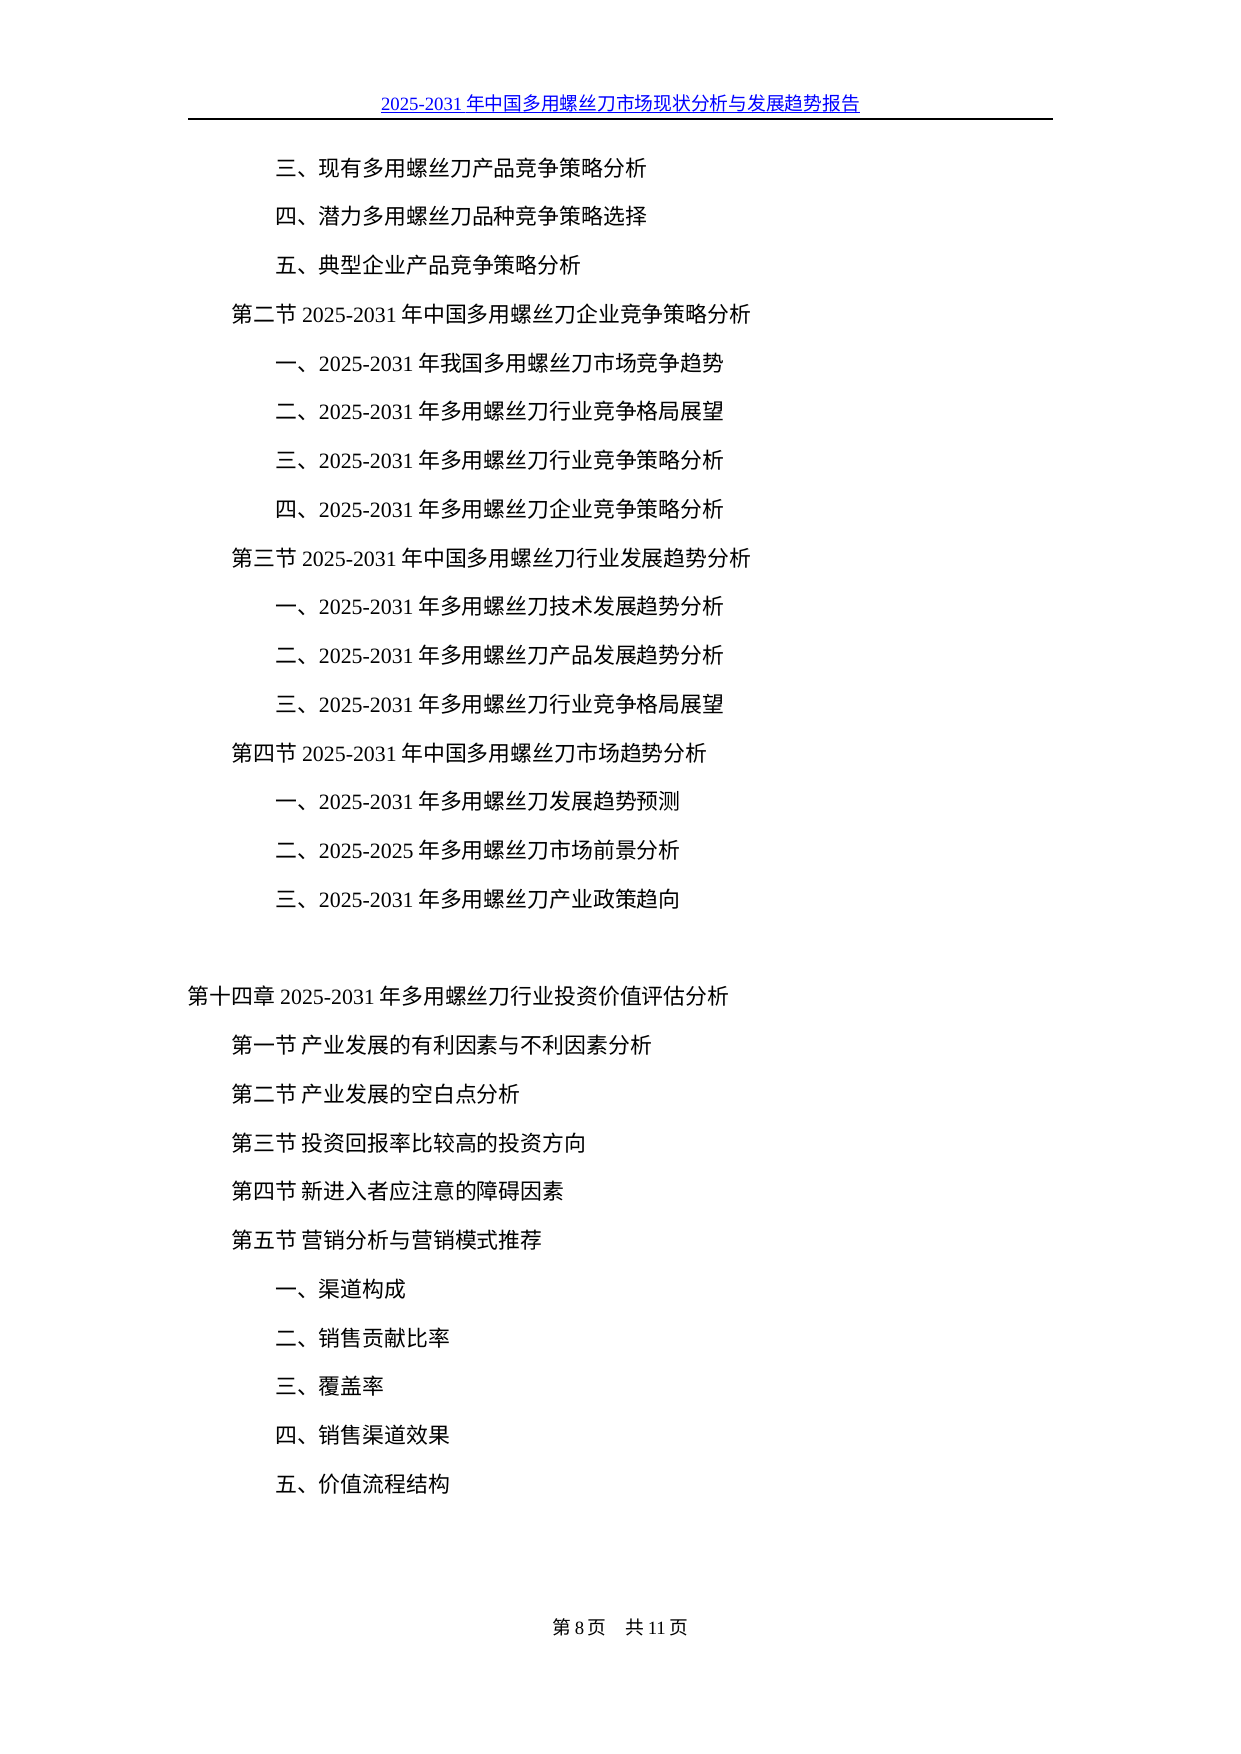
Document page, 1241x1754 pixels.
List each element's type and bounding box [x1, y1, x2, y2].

text [187, 150, 1053, 1499]
